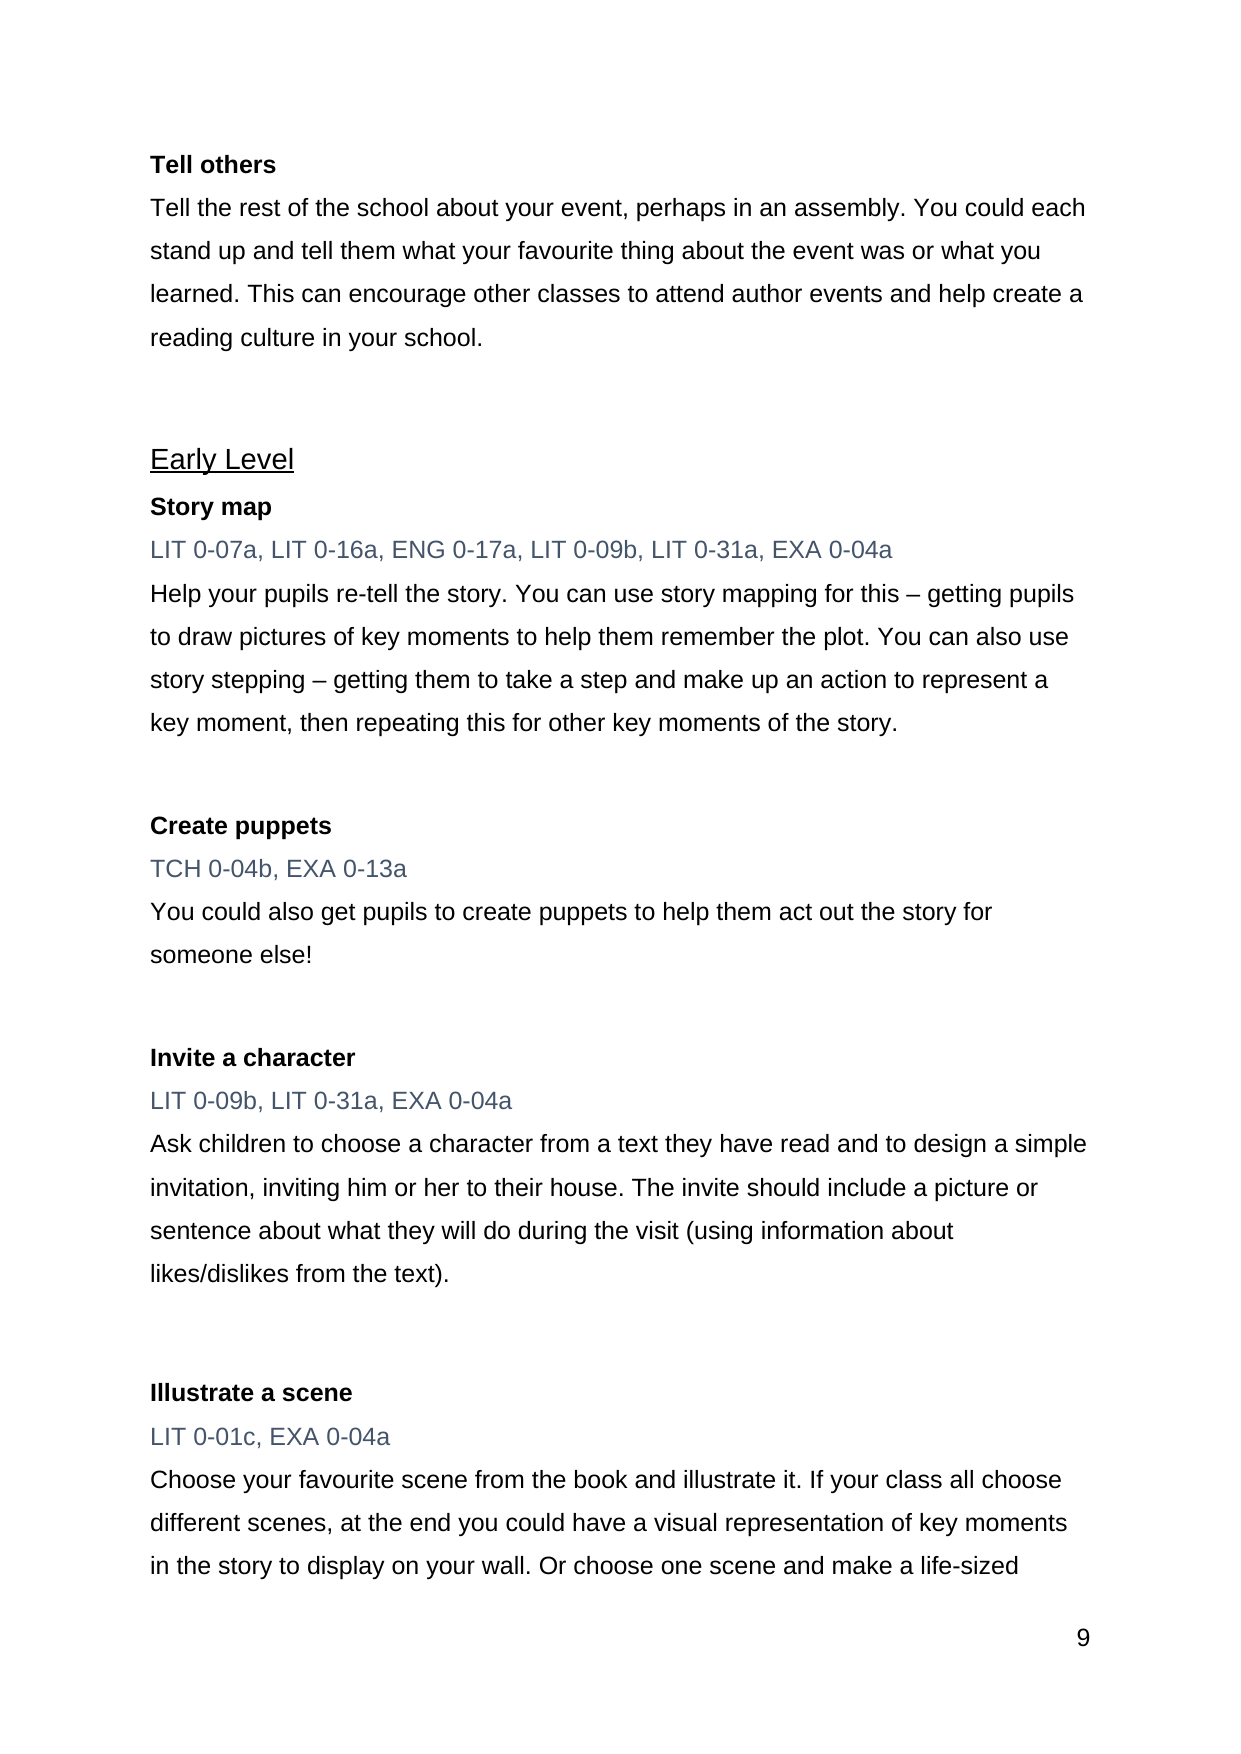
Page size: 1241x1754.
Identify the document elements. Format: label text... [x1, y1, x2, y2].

subtitle Early Level [150, 442, 1090, 476]
subtitle Invite a character [150, 1043, 1090, 1072]
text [150, 1422, 1090, 1580]
subtitle Create puppets [150, 811, 1090, 840]
subtitle Illustrate a scene [150, 1378, 1090, 1407]
text Tell the rest of the school about your event, perhaps in an assembly. You could each stand up and tell them what your favourite thing about the event was or what you learned. This can encourage other classes to attend author events and help create a reading culture in your school. [150, 193, 1090, 351]
subtitle Story map [150, 492, 1090, 521]
text TCH 0-04b, EXA 0-13a You could also get pupils to create puppets to help them act out the story for someone else! [150, 854, 1090, 1012]
subtitle Tell others [150, 150, 1090, 179]
text LIT 0-09b, LIT 0-31a, EXA 0-04a Ask children to choose a character from a text they have read and to design a simple invitation, inviting him or her to their house. The invite should include a picture or sentence about what they will do during the visit (using information about likes/dislikes from the text). [150, 1086, 1090, 1288]
text LIT 0-07a, LIT 0-16a, ENG 0-17a, LIT 0-09b, LIT 0-31a, EXA 0-04a Help your pupils re-tell the story. You can use story mapping for this – getting pupils to draw pictures of key moments to help them remember the plot. You can also use story stepping – getting them to take a step and make up an action to represent a key moment, then repeating this for other key moments of the story. [150, 536, 1090, 780]
